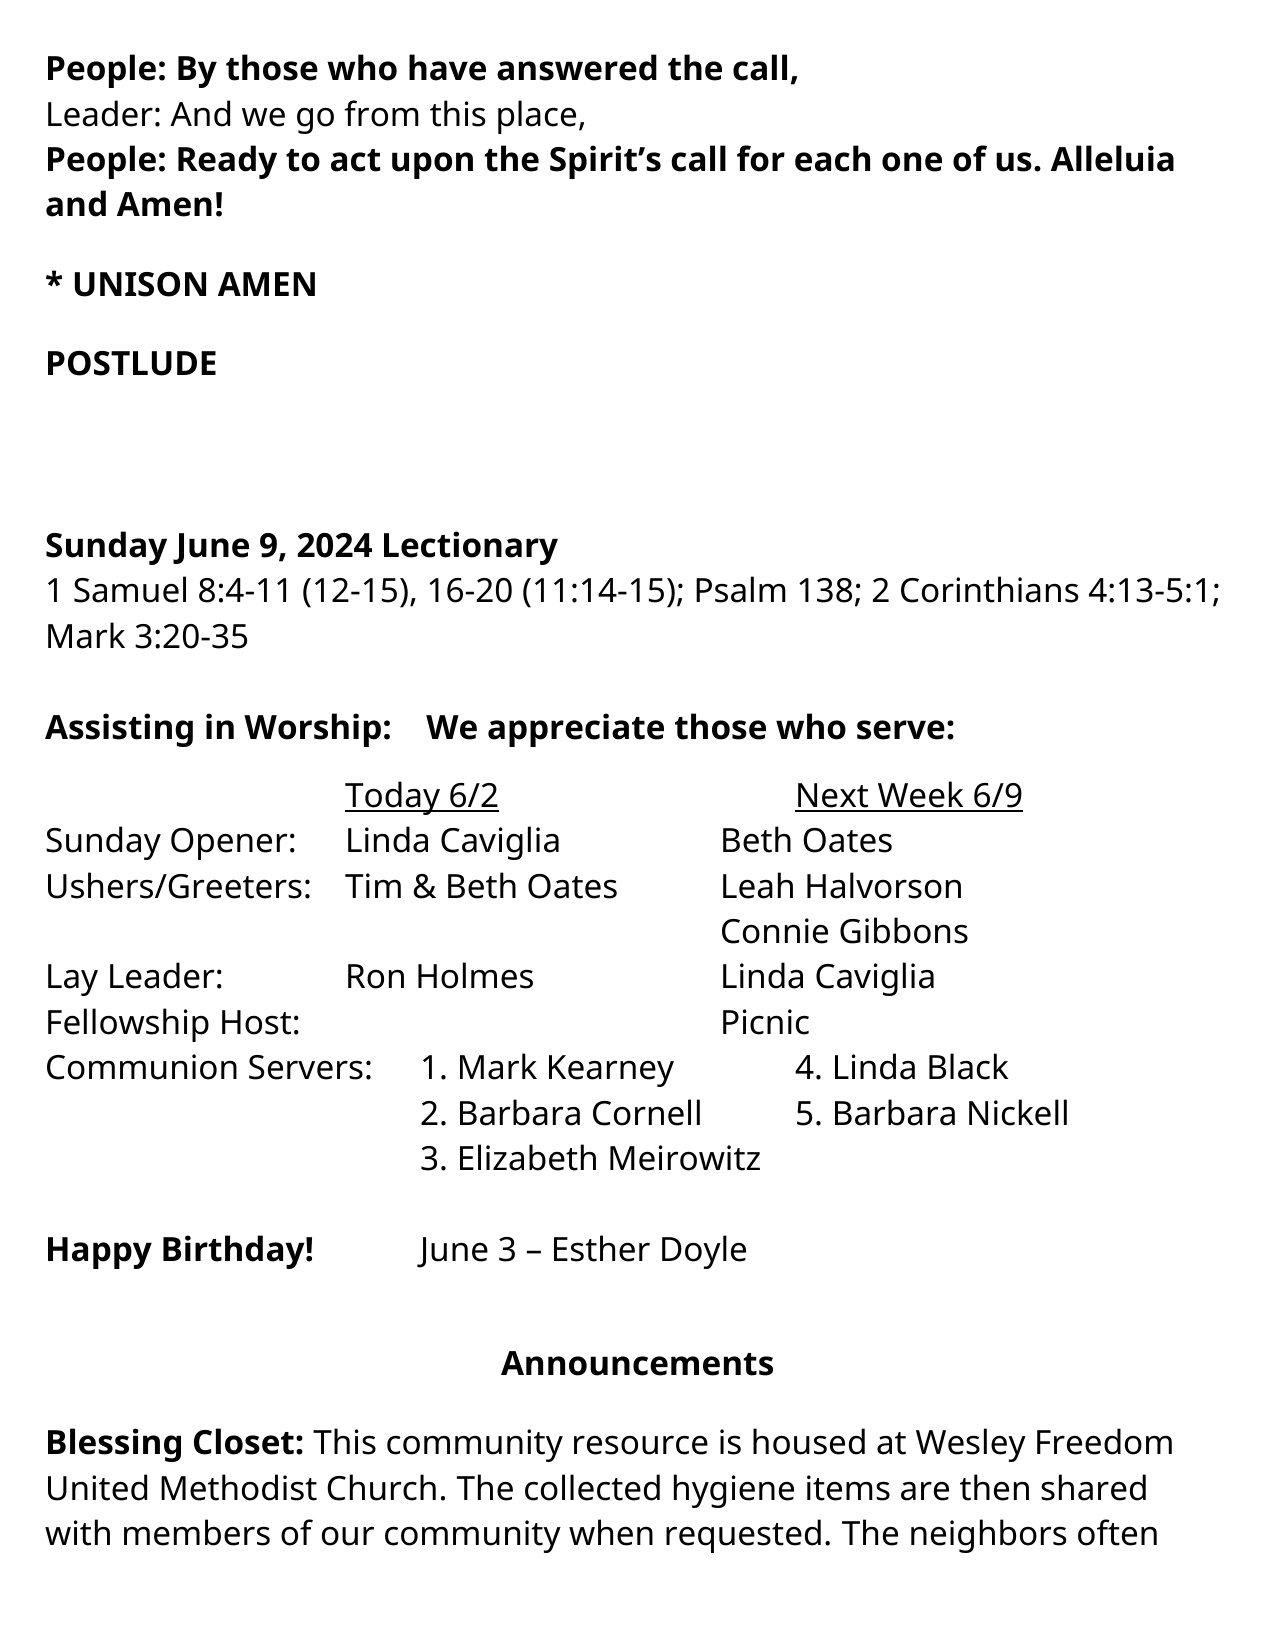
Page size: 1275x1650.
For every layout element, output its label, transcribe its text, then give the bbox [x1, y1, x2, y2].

text People: Ready to act upon the Spirit’s call for each one of us. Alleluia and Amen! [45, 136, 1230, 227]
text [45, 1419, 1230, 1555]
text Happy Birthday! June 3 – Esther Doyle [45, 1226, 1230, 1271]
text Ushers/Greeters: Tim & Beth Oates Leah Halvorson [45, 862, 1230, 908]
text Mark 3:20-35 [45, 613, 1230, 658]
text Sunday June 9, 2024 Lectionary [45, 522, 1230, 567]
text * UNISON AMEN [45, 261, 1230, 306]
text Announcements [45, 1339, 1230, 1385]
text POSTLUDE [45, 340, 1230, 386]
text 3. Elizabeth Meirowitz [45, 1135, 1230, 1180]
text Sunday Opener: Linda Caviglia Beth Oates [45, 817, 1230, 862]
text Communion Servers: 1. Mark Kearney 4. Linda Black [45, 1044, 1230, 1089]
text Connie Gibbons [45, 908, 1230, 953]
text Fellowship Host: Picnic [45, 999, 1230, 1044]
text 1 Samuel 8:4-11 (12-15), 16-20 (11:14-15); Psalm 138; 2 Corinthians 4:13-5:1; [45, 567, 1230, 613]
text Leader: And we go from this place, [45, 90, 1230, 136]
text Today 6/2 Next Week 6/9 [45, 772, 1230, 817]
text Assisting in Worship: We appreciate those who serve: [45, 703, 1230, 749]
text 2. Barbara Cornell 5. Barbara Nickell [45, 1089, 1230, 1135]
text Lay Leader: Ron Holmes Linda Caviglia [45, 953, 1230, 999]
text People: By those who have answered the call, [45, 45, 1230, 90]
